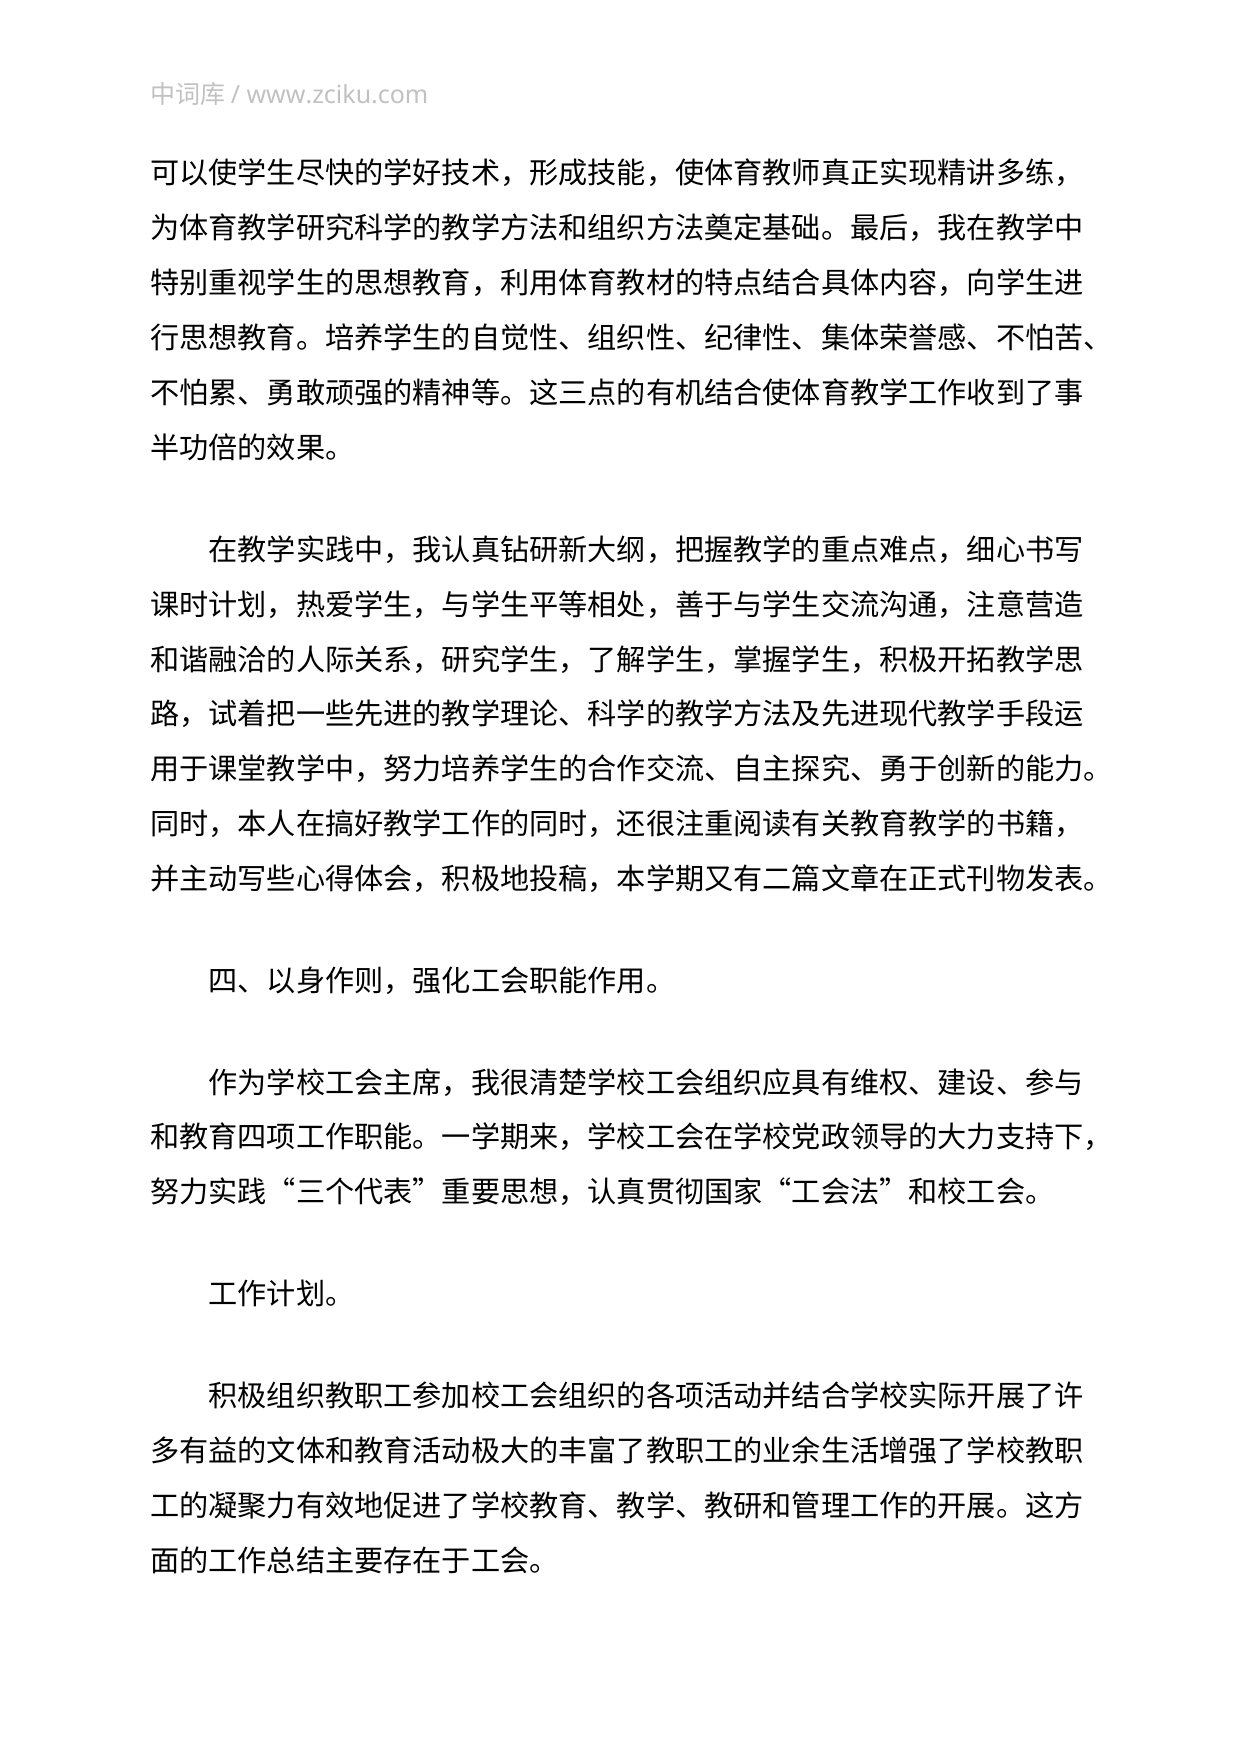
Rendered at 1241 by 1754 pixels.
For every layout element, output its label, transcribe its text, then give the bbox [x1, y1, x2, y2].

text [150, 150, 1090, 467]
text 四、以身作则，强化工会职能作用。 [150, 957, 1090, 1000]
text 作为学校工会主席，我很清楚学校工会组织应具有维权、建设、参与和教育四项工作职能。一学期来，学校工会在学校党政领导的大力支持下，努力实践“三个代表”重要思想，认真贯彻国家“工会法”和校工会。 [150, 1059, 1090, 1211]
text 积极组织教职工参加校工会组织的各项活动并结合学校实际开展了许多有益的文体和教育活动极大的丰富了教职工的业余生活增强了学校教职工的凝聚力有效地促进了学校教育、教学、教研和管理工作的开展。这方面的工作总结主要存在于工会。 [150, 1372, 1090, 1579]
text 工作计划。 [150, 1271, 1090, 1313]
text 在教学实践中，我认真钻研新大纲，把握教学的重点难点，细心书写课时计划，热爱学生，与学生平等相处，善于与学生交流沟通，注意营造和谐融洽的人际关系，研究学生，了解学生，掌握学生，积极开拓教学思路，试着把一些先进的教学理论、科学的教学方法及先进现代教学手段运用于课堂教学中，努力培养学生的合作交流、自主探究、勇于创新的能力。同时，本人在搞好教学工作的同时，还很注重阅读有关教育教学的书籍，并主动写些心得体会，积极地投稿，本学期又有二篇文章在正式刊物发表。 [150, 526, 1090, 898]
